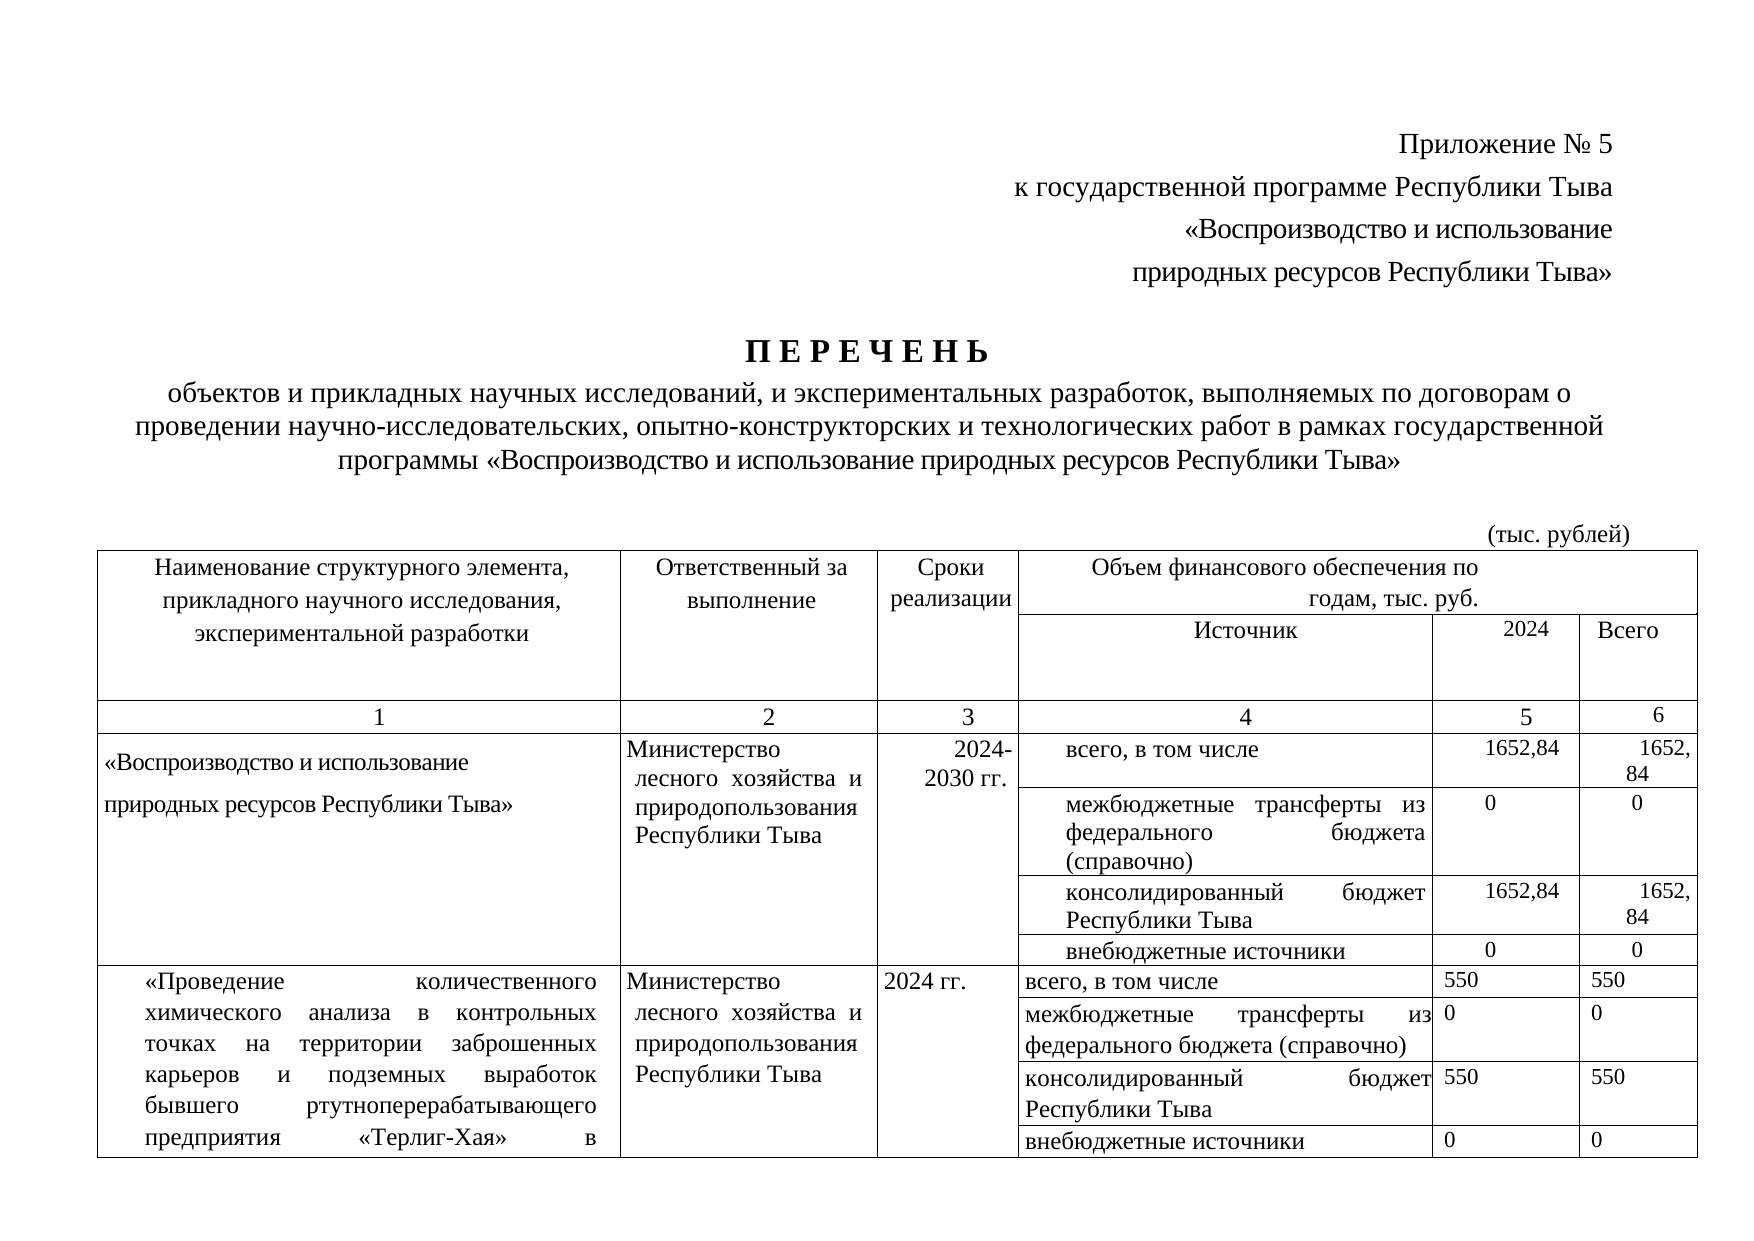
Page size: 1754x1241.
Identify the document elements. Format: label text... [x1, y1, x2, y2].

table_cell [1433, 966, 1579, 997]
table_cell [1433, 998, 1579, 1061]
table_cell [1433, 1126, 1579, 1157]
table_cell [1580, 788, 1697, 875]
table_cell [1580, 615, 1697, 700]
text П Е Р Е Ч Е Н Ь [104, 331, 1629, 369]
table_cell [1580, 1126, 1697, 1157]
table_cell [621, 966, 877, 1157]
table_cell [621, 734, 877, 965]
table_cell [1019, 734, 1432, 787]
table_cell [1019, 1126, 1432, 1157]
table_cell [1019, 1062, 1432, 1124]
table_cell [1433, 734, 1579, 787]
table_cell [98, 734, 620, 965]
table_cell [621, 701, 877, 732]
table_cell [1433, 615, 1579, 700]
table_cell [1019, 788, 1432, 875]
subtitle «Воспроизводство и использование [144, 212, 1613, 245]
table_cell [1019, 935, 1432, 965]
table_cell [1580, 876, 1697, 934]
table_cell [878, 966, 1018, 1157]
subtitle Приложение № 5 [103, 127, 1613, 161]
text (тыс. рублей) [104, 519, 1630, 548]
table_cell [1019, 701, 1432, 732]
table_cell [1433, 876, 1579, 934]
subtitle к государственной программе Республики Тыва [144, 170, 1613, 203]
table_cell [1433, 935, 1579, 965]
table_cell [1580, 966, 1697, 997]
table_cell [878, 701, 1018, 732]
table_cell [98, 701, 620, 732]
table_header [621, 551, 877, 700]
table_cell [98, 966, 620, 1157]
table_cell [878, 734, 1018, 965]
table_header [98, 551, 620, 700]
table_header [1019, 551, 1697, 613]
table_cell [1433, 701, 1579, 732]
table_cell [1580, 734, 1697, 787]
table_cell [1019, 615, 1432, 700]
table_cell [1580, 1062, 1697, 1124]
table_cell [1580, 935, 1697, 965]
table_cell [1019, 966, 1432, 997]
subtitle природных ресурсов Республики Тыва» [144, 254, 1613, 288]
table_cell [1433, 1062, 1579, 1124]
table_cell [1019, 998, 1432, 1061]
text объектов и прикладных научных исследований, и экспериментальных разработок, выполняемых по договорам о проведении научно-исследовательских, опытно-конструкторских и технологических работ в рамках государственной программы «Воспроизводство и использование природных ресурсов Республики Тыва» [103, 375, 1636, 475]
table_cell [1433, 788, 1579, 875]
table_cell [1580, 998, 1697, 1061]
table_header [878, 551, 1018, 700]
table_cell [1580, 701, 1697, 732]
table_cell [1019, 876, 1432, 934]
